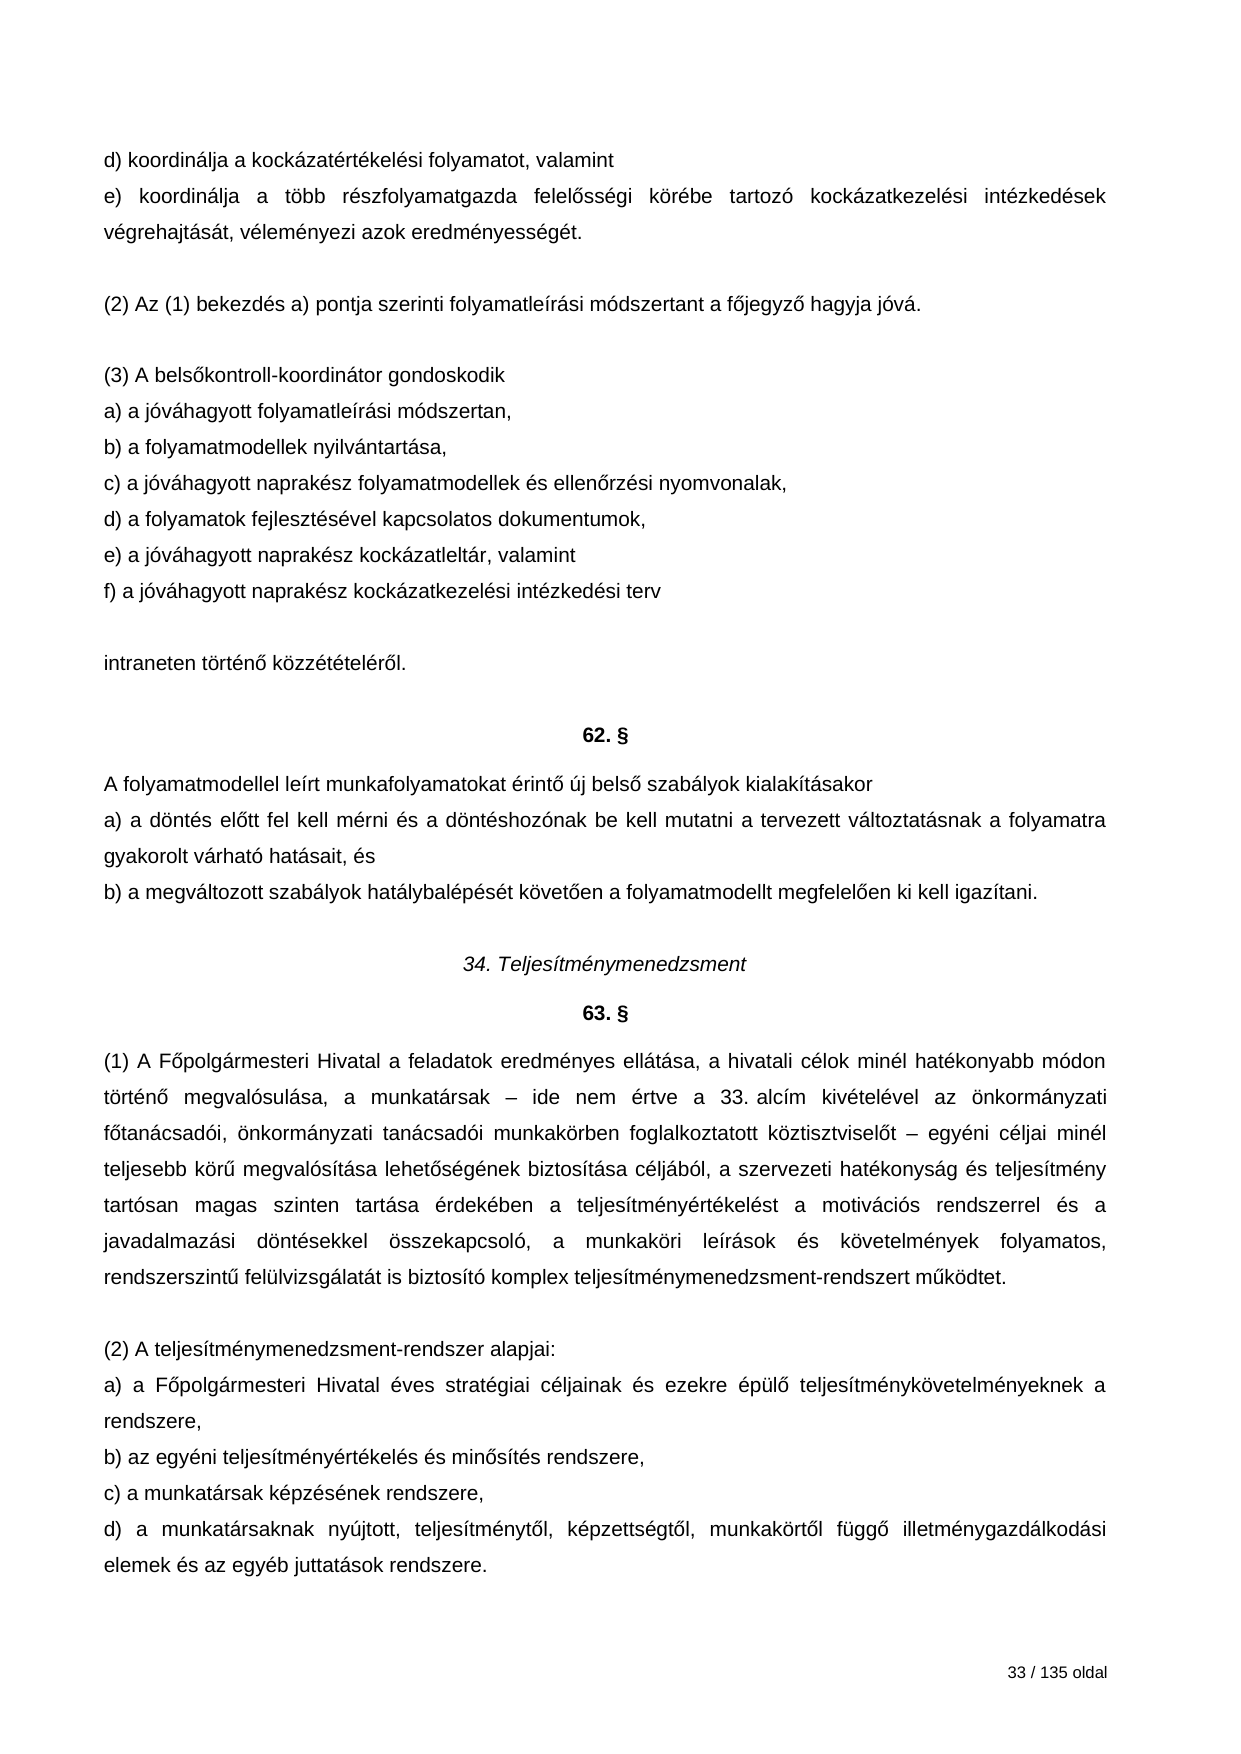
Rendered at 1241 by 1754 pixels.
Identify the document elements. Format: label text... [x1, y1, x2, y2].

text 62. § [103, 723, 1107, 747]
text 34. Teljesítménymenedzsment [103, 951, 1107, 975]
text intraneten történő közzétételéről. [103, 651, 1107, 675]
text (2) Az (1) bekezdés a) pontja szerinti folyamatleírási módszertant a főjegyző hagyja jóvá. [103, 291, 1107, 315]
text b) az egyéni teljesítményértékelés és minősítés rendszere, [103, 1444, 1107, 1468]
text c) a munkatársak képzésének rendszere, [103, 1481, 1107, 1504]
text d) koordinálja a kockázatértékelési folyamatot, valamint [103, 148, 1107, 172]
text (2) A teljesítménymenedzsment-rendszer alapjai: [103, 1337, 1107, 1361]
text d) a folyamatok fejlesztésével kapcsolatos dokumentumok, [103, 507, 1107, 531]
text 63. § [103, 1000, 1107, 1024]
text b) a folyamatmodellek nyilvántartása, [103, 435, 1107, 459]
text (1) A Főpolgármesteri Hivatal a feladatok eredményes ellátása, a hivatali célok minél hatékonyabb módon történő megvalósulása, a munkatársak – ide nem értve a 33. alcím kivételével az önkormányzati főtanácsadói, önkormányzati tanácsadói munkakörben foglalkoztatott köztisztviselőt – egyéni céljai minél teljesebb körű megvalósítása lehetőségének biztosítása céljából, a szervezeti hatékonyság és teljesítmény tartósan magas szinten tartása érdekében a teljesítményértékelést a motivációs rendszerrel és a javadalmazási döntésekkel összekapcsoló, a munkaköri leírások és követelmények folyamatos, rendszerszintű felülvizsgálatát is biztosító komplex teljesítménymenedzsment-rendszert működtet. [103, 1049, 1107, 1289]
text b) a megváltozott szabályok hatálybalépését követően a folyamatmodellt megfelelően ki kell igazítani. [103, 879, 1107, 903]
text a) a jóváhagyott folyamatleírási módszertan, [103, 399, 1107, 423]
text (3) A belsőkontroll-koordinátor gondoskodik [103, 363, 1107, 387]
text e) koordinálja a több részfolyamatgazda felelősségi körébe tartozó kockázatkezelési intézkedések végrehajtását, véleményezi azok eredményességét. [103, 184, 1107, 243]
text d) a munkatársaknak nyújtott, teljesítménytől, képzettségtől, munkakörtől függő illetménygazdálkodási elemek és az egyéb juttatások rendszere. [103, 1516, 1107, 1576]
text A folyamatmodellel leírt munkafolyamatokat érintő új belső szabályok kialakításakor [103, 772, 1107, 796]
text c) a jóváhagyott naprakész folyamatmodellek és ellenőrzési nyomvonalak, [103, 471, 1107, 495]
text a) a Főpolgármesteri Hivatal éves stratégiai céljainak és ezekre épülő teljesítménykövetelményeknek a rendszere, [103, 1373, 1107, 1433]
text e) a jóváhagyott naprakész kockázatleltár, valamint [103, 543, 1107, 567]
text a) a döntés előtt fel kell mérni és a döntéshozónak be kell mutatni a tervezett változtatásnak a folyamatra gyakorolt várható hatásait, és [103, 808, 1107, 867]
text f) a jóváhagyott naprakész kockázatkezelési intézkedési terv [103, 579, 1107, 603]
